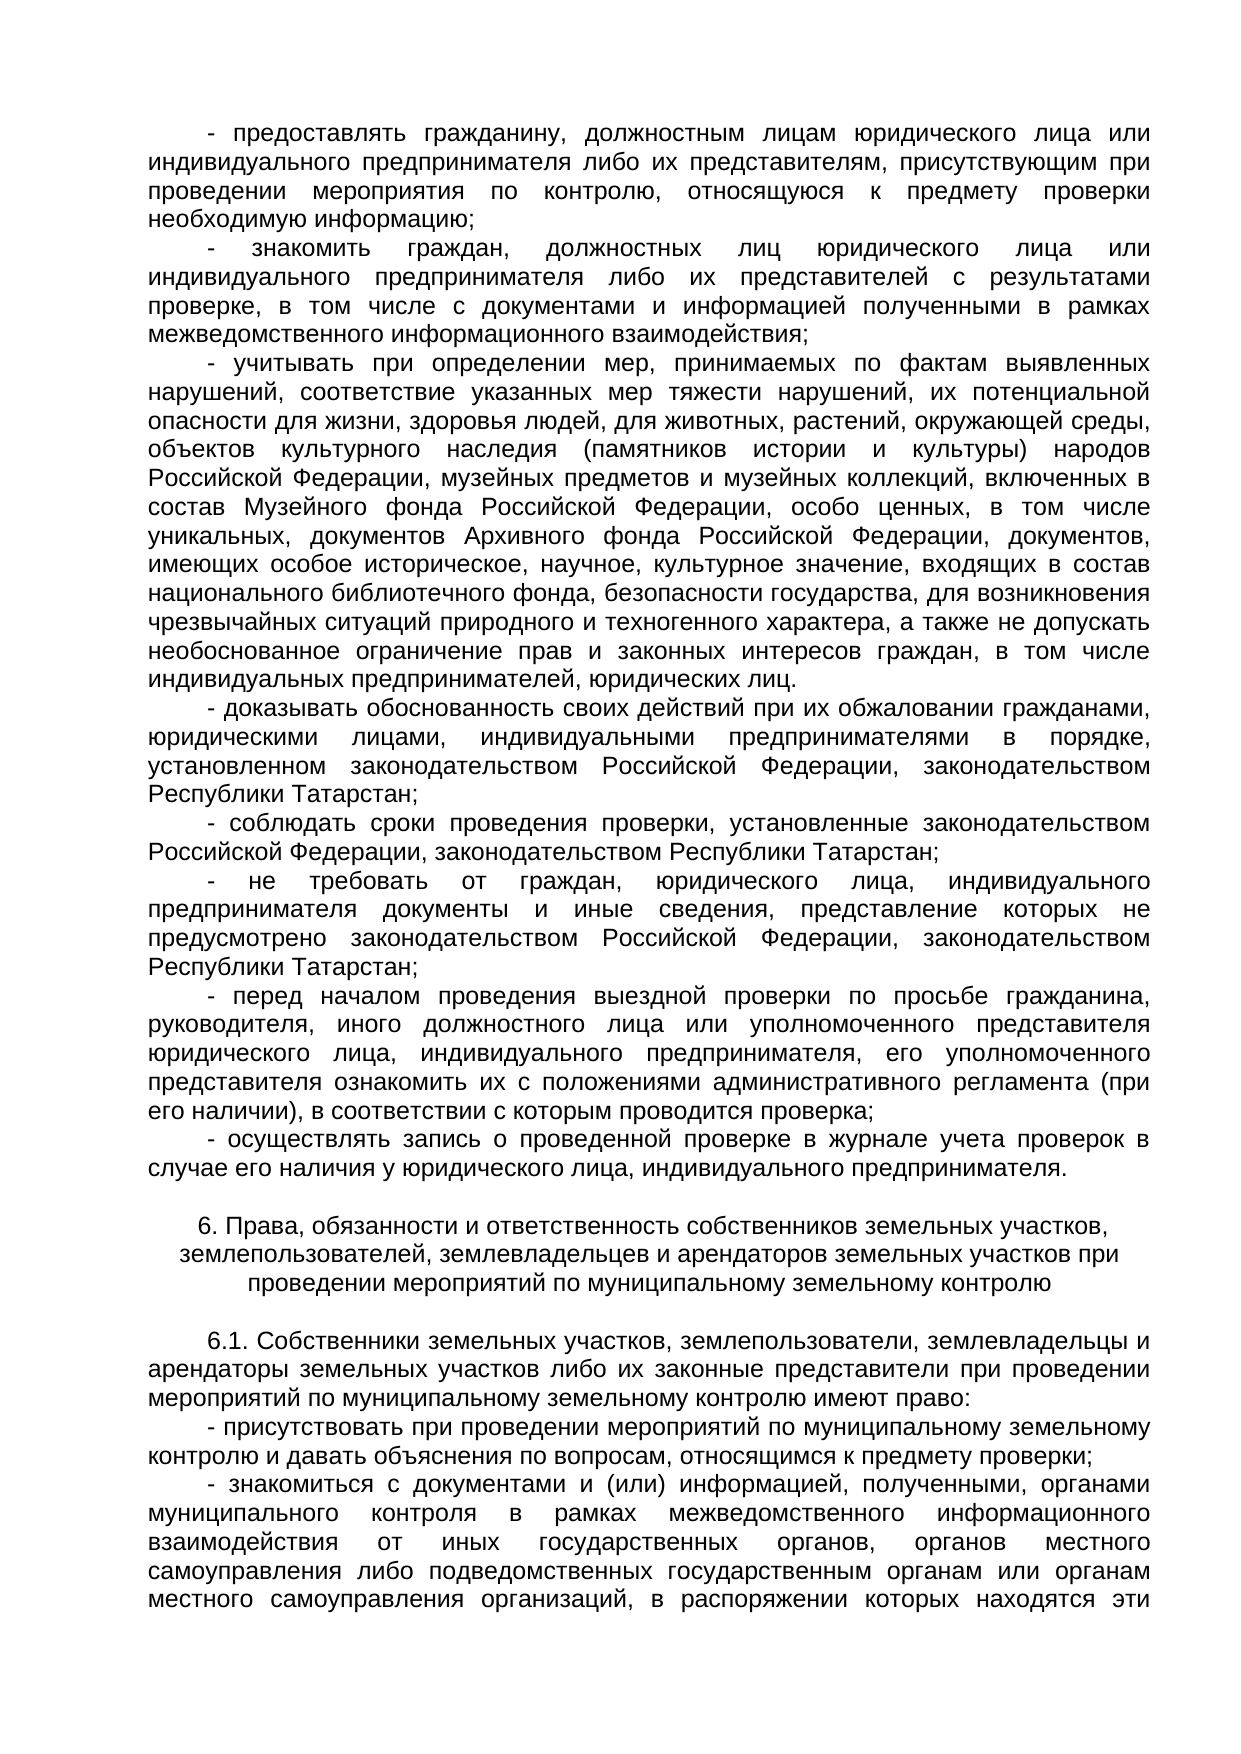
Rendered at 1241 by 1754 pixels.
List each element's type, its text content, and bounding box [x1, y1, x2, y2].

text - соблюдать сроки проведения проверки, установленные законодательством Российской Федерации, законодательством Республики Татарстан; [148, 808, 1152, 866]
text - перед началом проведения выездной проверки по просьбе гражданина, руководителя, иного должностного лица или уполномоченного представителя юридического лица, индивидуального предпринимателя, его уполномоченного представителя ознакомить их с положениями административного регламента (при его наличии), в соответствии с которым проводится проверка; [148, 981, 1152, 1124]
text - осуществлять запись о проведенной проверке в журнале учета проверок в случае его наличия у юридического лица, индивидуального предпринимателя. [148, 1124, 1152, 1182]
text - доказывать обоснованность своих действий при их обжаловании гражданами, юридическими лицами, индивидуальными предпринимателями в порядке, установленном законодательством Российской Федерации, законодательством Республики Татарстан; [148, 693, 1152, 808]
text - не требовать от граждан, юридического лица, индивидуального предпринимателя документы и иные сведения, представление которых не предусмотрено законодательством Российской Федерации, законодательством Республики Татарстан; [148, 866, 1152, 981]
text 6.1. Собственники земельных участков, землепользователи, землевладельцы и арендаторы земельных участков либо их законные представители при проведении мероприятий по муниципальному земельному контролю имеют право: [148, 1326, 1152, 1412]
text - знакомить граждан, должностных лиц юридического лица или индивидуального предпринимателя либо их представителей с результатами проверке, в том числе с документами и информацией полученными в рамках межведомственного информационного взаимодействия; [148, 233, 1152, 348]
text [148, 1469, 1152, 1613]
text - присутствовать при проведении мероприятий по муниципальному земельному контролю и давать объяснения по вопросам, относящимся к предмету проверки; [148, 1412, 1152, 1469]
text - предоставлять гражданину, должностным лицам юридического лица или индивидуального предпринимателя либо их представителям, присутствующим при проведении мероприятия по контролю, относящуюся к предмету проверки необходимую информацию; [148, 118, 1152, 233]
text 6. Права, обязанности и ответственность собственников земельных участков, землепользователей, землевладельцев и арендаторов земельных участков при проведении мероприятий по муниципальному земельному контролю [148, 1211, 1152, 1297]
text - учитывать при определении мер, принимаемых по фактам выявленных нарушений, соответствие указанных мер тяжести нарушений, их потенциальной опасности для жизни, здоровья людей, для животных, растений, окружающей среды, объектов культурного наследия (памятников истории и культуры) народов Российской Федерации, музейных предметов и музейных коллекций, включенных в состав Музейного фонда Российской Федерации, особо ценных, в том числе уникальных, документов Архивного фонда Российской Федерации, документов, имеющих особое историческое, научное, культурное значение, входящих в состав национального библиотечного фонда, безопасности государства, для возникновения чрезвычайных ситуаций природного и техногенного характера, а также не допускать необоснованное ограничение прав и законных интересов граждан, в том числе индивидуальных предпринимателей, юридических лиц. [148, 348, 1152, 693]
